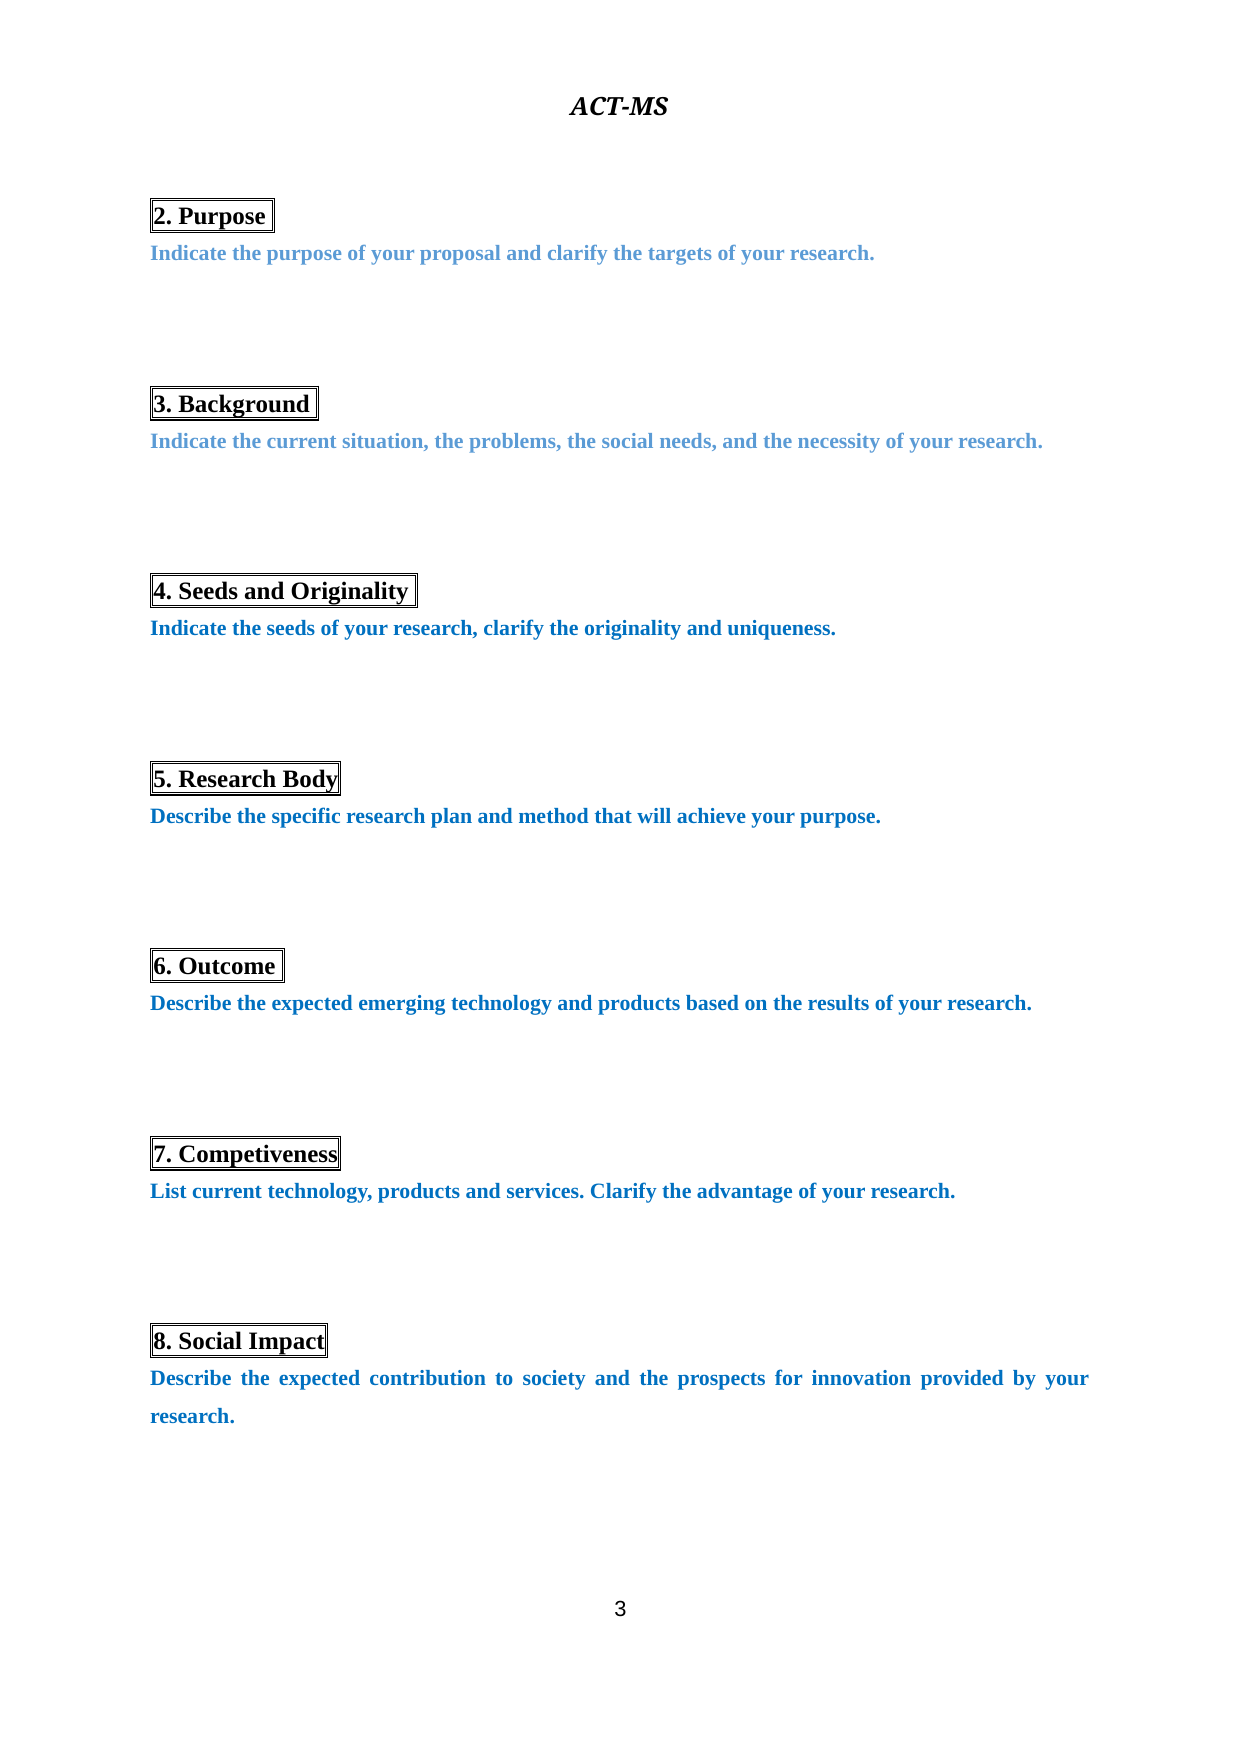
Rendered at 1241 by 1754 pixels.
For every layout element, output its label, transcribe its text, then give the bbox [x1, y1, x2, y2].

text 7. Competiveness [150, 1134, 1090, 1172]
text Describe the expected contribution to society and the prospects for innovation provided by your research. [150, 1359, 1090, 1434]
text Indicate the purpose of your proposal and clarify the targets of your research. [150, 234, 1090, 272]
text 8. Social Impact [150, 1322, 1090, 1359]
list 2. Purpose [150, 197, 1090, 234]
text Describe the expected emerging technology and products based on the results of your research. [150, 984, 1090, 1022]
text Indicate the seeds of your research, clarify the originality and uniqueness. [150, 609, 1090, 647]
text 4. Seeds and Originality [150, 572, 1090, 609]
text Indicate the current situation, the problems, the social needs, and the necessity of your research. [150, 422, 1090, 459]
text 3. Background [150, 384, 1090, 422]
text 6. Outcome [150, 947, 1090, 984]
text List current technology, products and services. Clarify the advantage of your research. [150, 1172, 1090, 1209]
text Describe the specific research plan and method that will achieve your purpose. [150, 797, 1090, 834]
text 5. Research Body [150, 759, 1090, 797]
